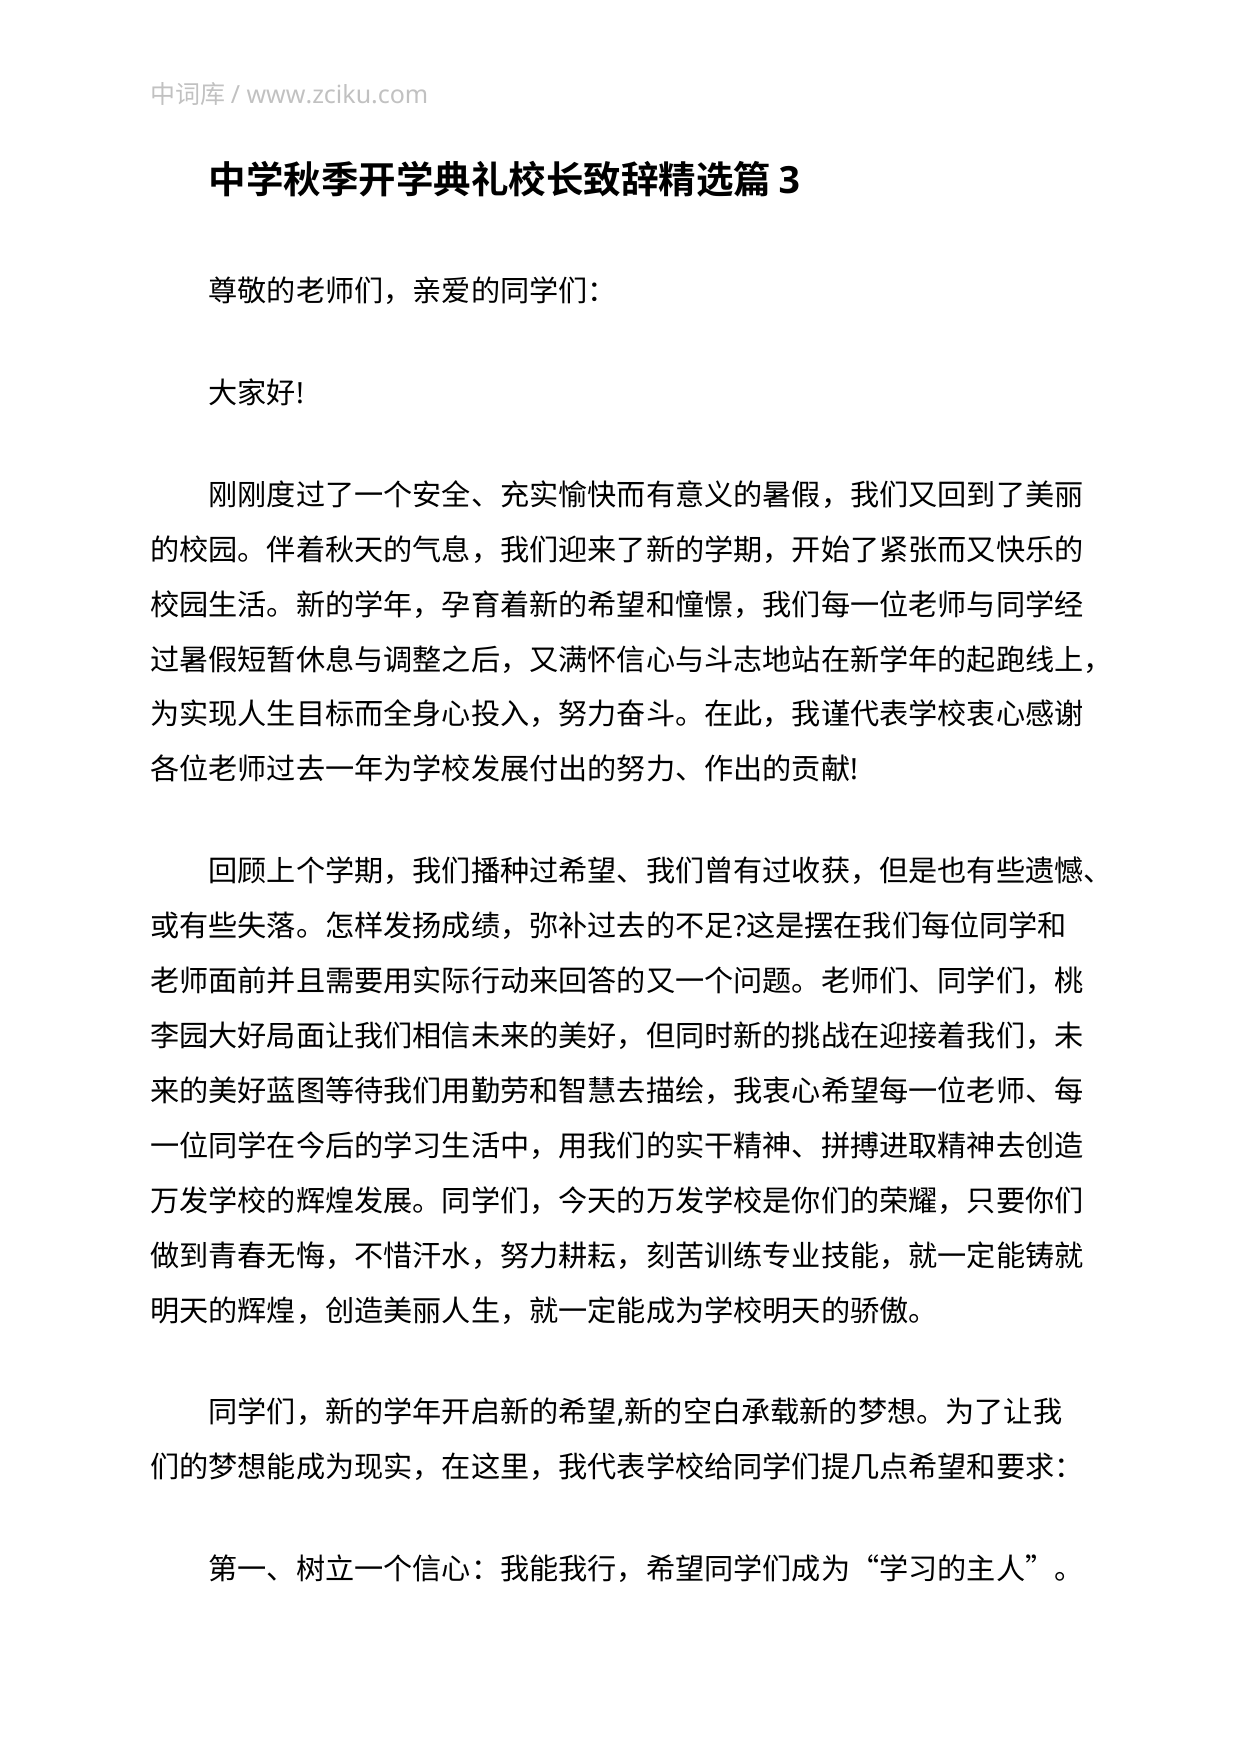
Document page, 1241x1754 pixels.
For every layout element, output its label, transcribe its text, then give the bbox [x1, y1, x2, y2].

text 大家好! [150, 369, 1090, 412]
text 同学们，新的学年开启新的希望,新的空白承载新的梦想。为了让我们的梦想能成为现实，在这里，我代表学校给同学们提几点希望和要求： [150, 1389, 1090, 1486]
text 刚刚度过了一个安全、充实愉快而有意义的暑假，我们又回到了美丽的校园。伴着秋天的气息，我们迎来了新的学期，开始了紧张而又快乐的校园生活。新的学年，孕育着新的希望和憧憬，我们每一位老师与同学经过暑假短暂休息与调整之后，又满怀信心与斗志地站在新学年的起跑线上，为实现人生目标而全身心投入，努力奋斗。在此，我谨代表学校衷心感谢各位老师过去一年为学校发展付出的努力、作出的贡献! [150, 471, 1090, 788]
text 中学秋季开学典礼校长致辞精选篇3 [150, 150, 1090, 204]
text 第一、树立一个信心：我能我行，希望同学们成为“学习的主人”。 [150, 1546, 1090, 1588]
text 回顾上个学期，我们播种过希望、我们曾有过收获，但是也有些遗憾、或有些失落。怎样发扬成绩，弥补过去的不足?这是摆在我们每位同学和老师面前并且需要用实际行动来回答的又一个问题。老师们、同学们，桃李园大好局面让我们相信未来的美好，但同时新的挑战在迎接着我们，未来的美好蓝图等待我们用勤劳和智慧去描绘，我衷心希望每一位老师、每一位同学在今后的学习生活中，用我们的实干精神、拼搏进取精神去创造万发学校的辉煌发展。同学们，今天的万发学校是你们的荣耀，只要你们做到青春无悔，不惜汗水，努力耕耘，刻苦训练专业技能，就一定能铸就明天的辉煌，创造美丽人生，就一定能成为学校明天的骄傲。 [150, 848, 1090, 1329]
text 尊敬的老师们，亲爱的同学们： [150, 268, 1090, 310]
